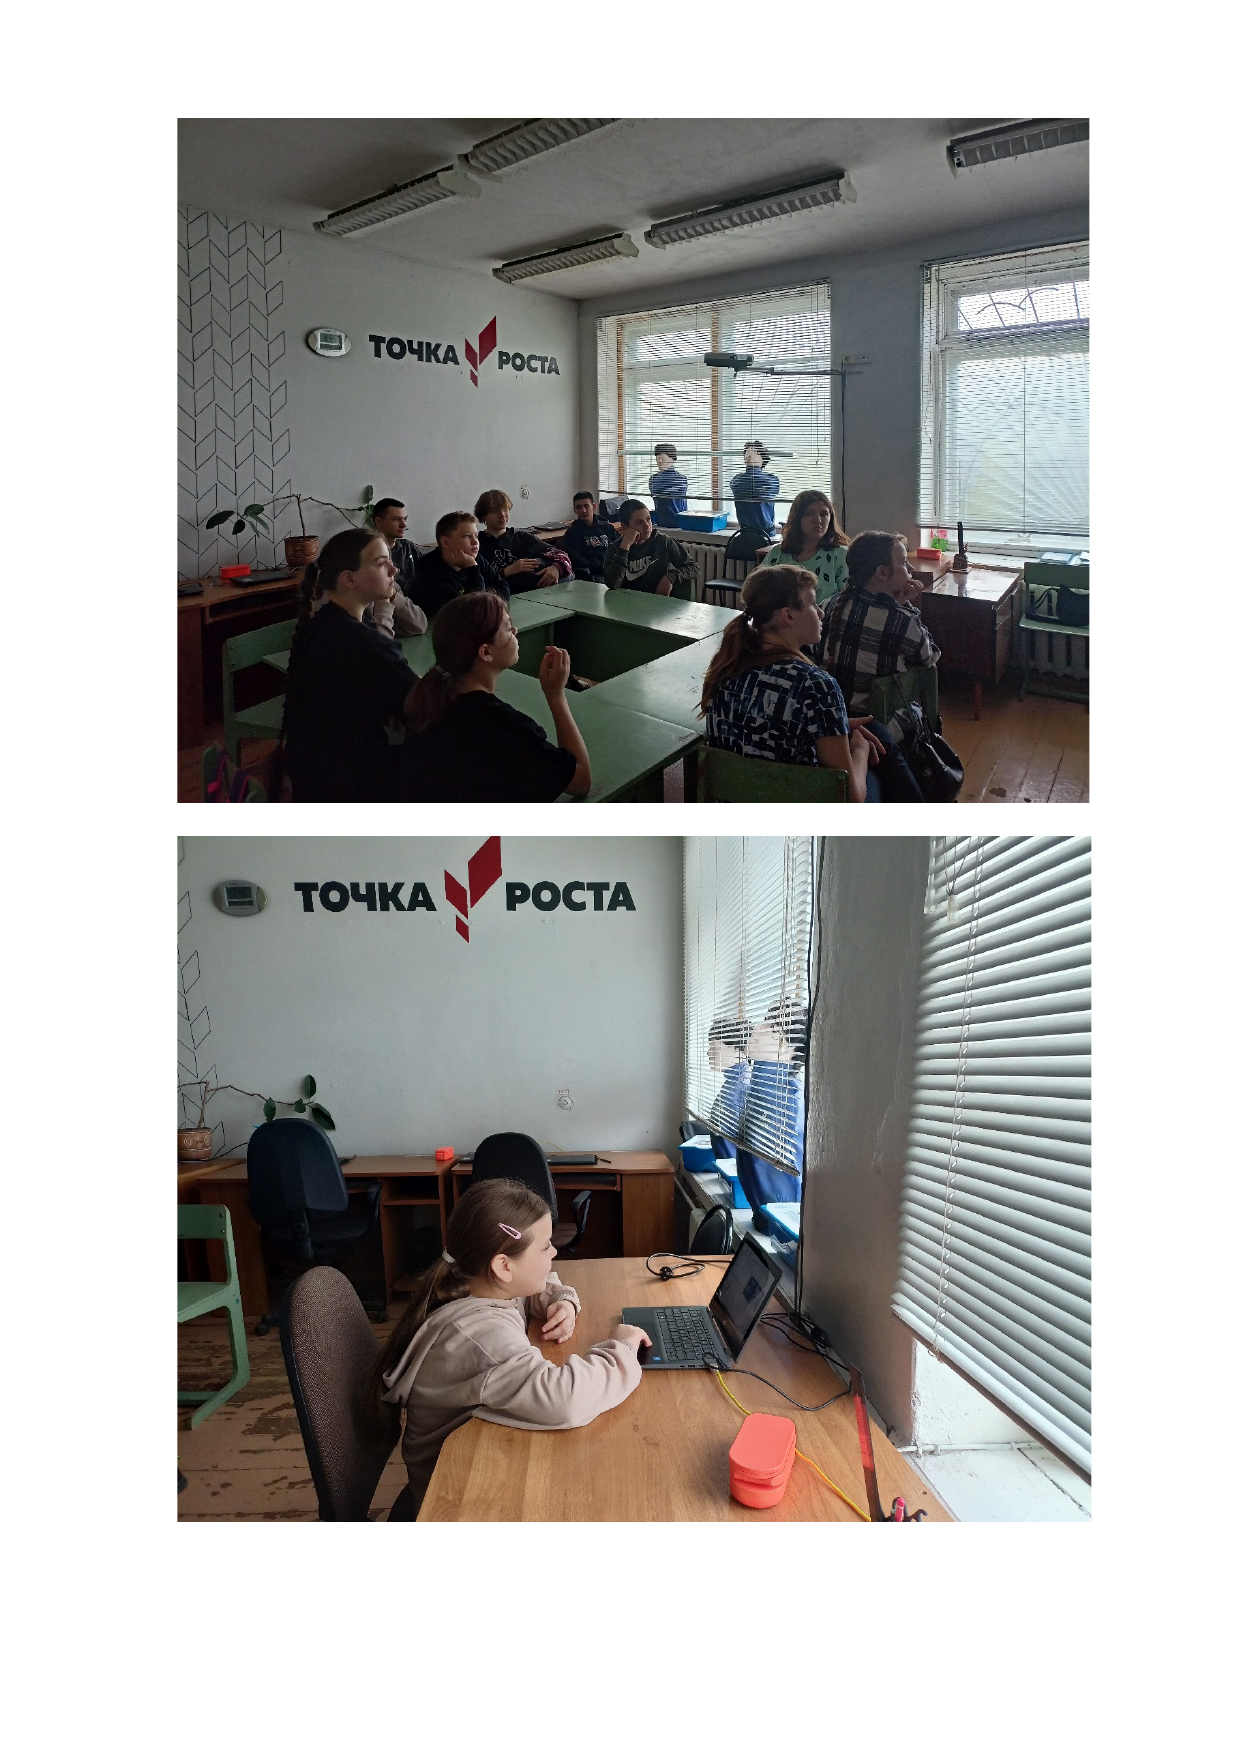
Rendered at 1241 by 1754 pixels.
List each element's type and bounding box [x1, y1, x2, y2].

picture [177, 836, 1092, 1522]
picture [177, 118, 1090, 803]
